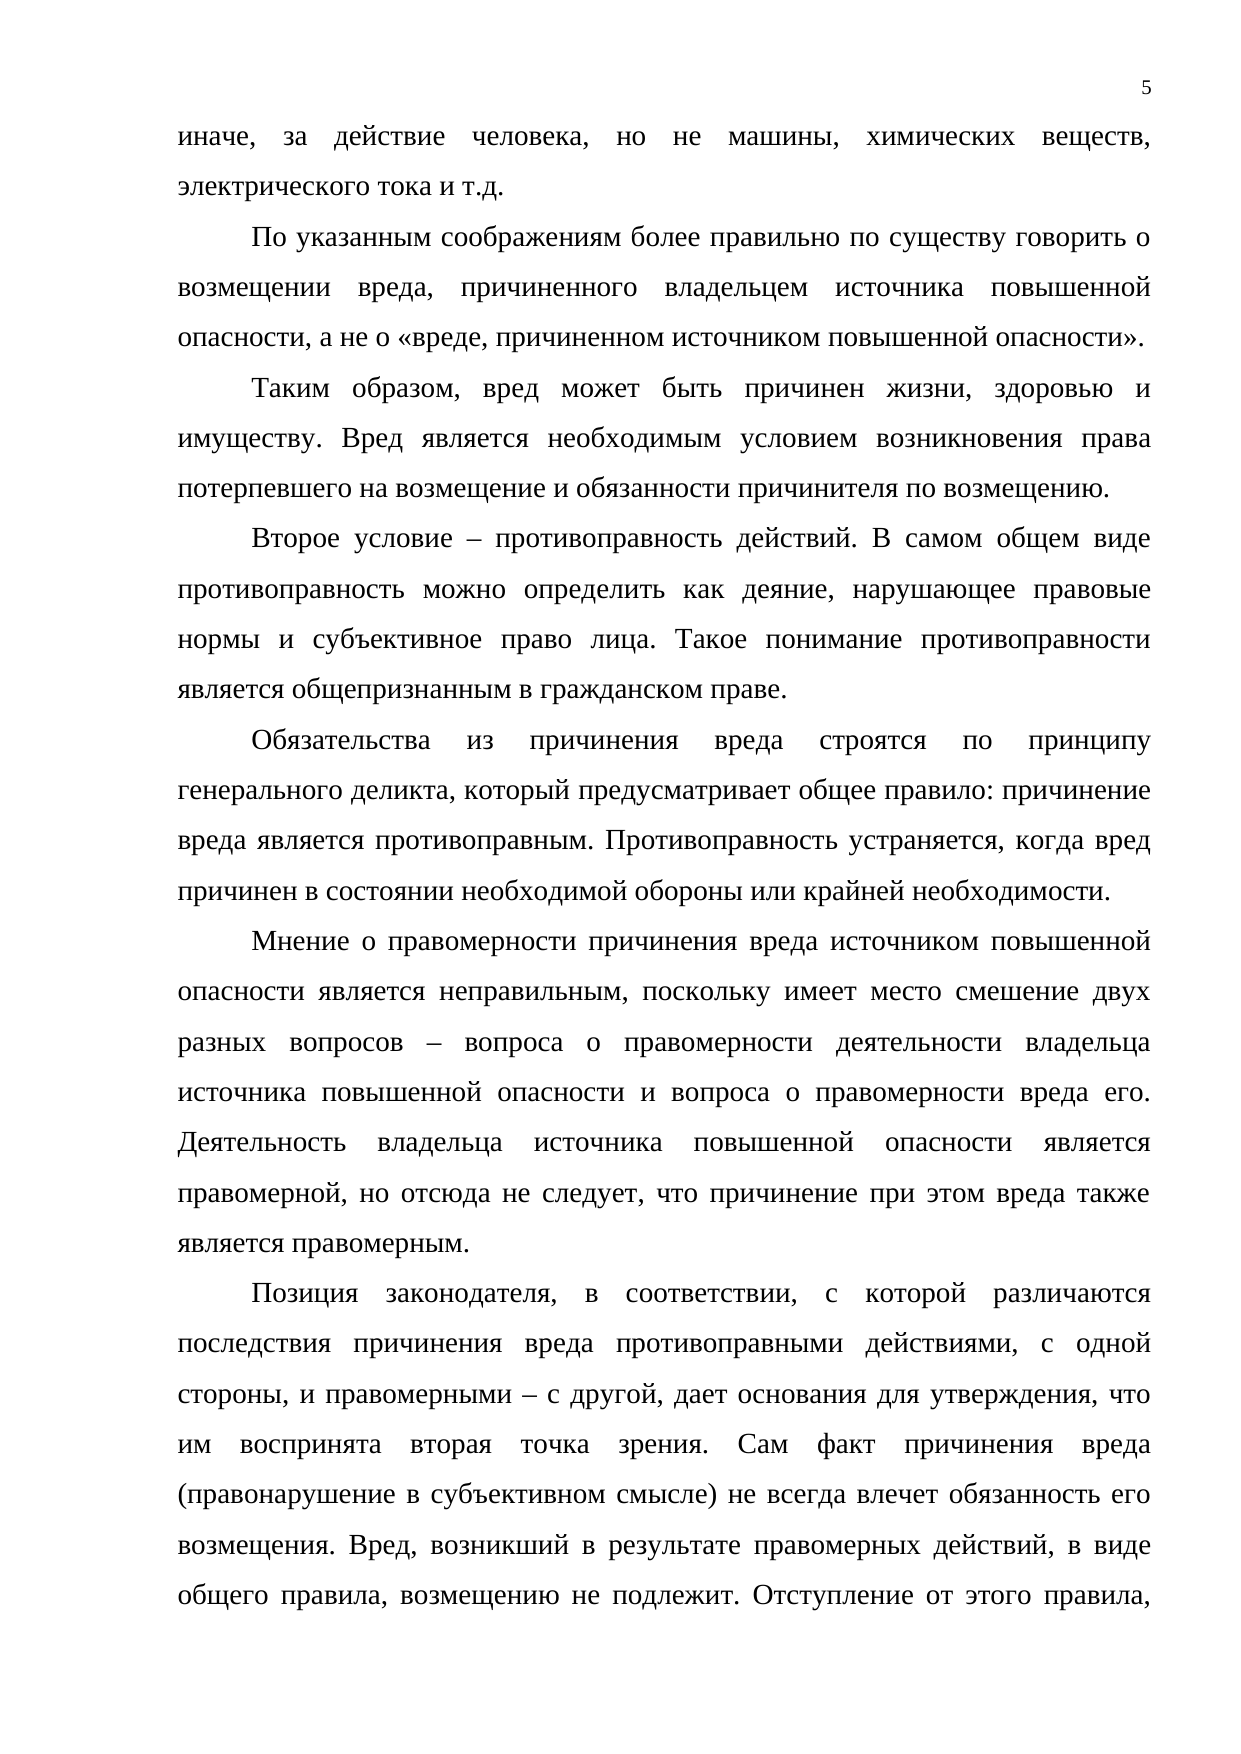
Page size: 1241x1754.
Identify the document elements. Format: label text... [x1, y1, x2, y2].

text Второе условие – противоправность действий. В самом общем виде противоправность можно определить как деяние, нарушающее правовые нормы и субъективное право лица. Такое понимание противоправности является общепризнанным в гражданском праве. [177, 521, 1152, 705]
text Обязательства из причинения вреда строятся по принципу генерального деликта, который предусматривает общее правило: причинение вреда является противоправным. Противоправность устраняется, когда вред причинен в состоянии необходимой обороны или крайней необходимости. [177, 722, 1152, 906]
text По указанным соображениям более правильно по существу говорить о возмещении вреда, причиненного владельцем источника повышенной опасности, а не о «вреде, причиненном источником повышенной опасности». [177, 219, 1152, 353]
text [177, 1275, 1152, 1611]
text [177, 118, 1152, 202]
text Таким образом, вред может быть причинен жизни, здоровью и имуществу. Вред является необходимым условием возникновения права потерпевшего на возмещение и обязанности причинителя по возмещению. [177, 370, 1152, 504]
text Мнение о правомерности причинения вреда источником повышенной опасности является неправильным, поскольку имеет место смешение двух разных вопросов – вопроса о правомерности деятельности владельца источника повышенной опасности и вопроса о правомерности вреда его. Деятельность владельца источника повышенной опасности является правомерной, но отсюда не следует, что причинение при этом вреда также является правомерным. [177, 923, 1152, 1258]
